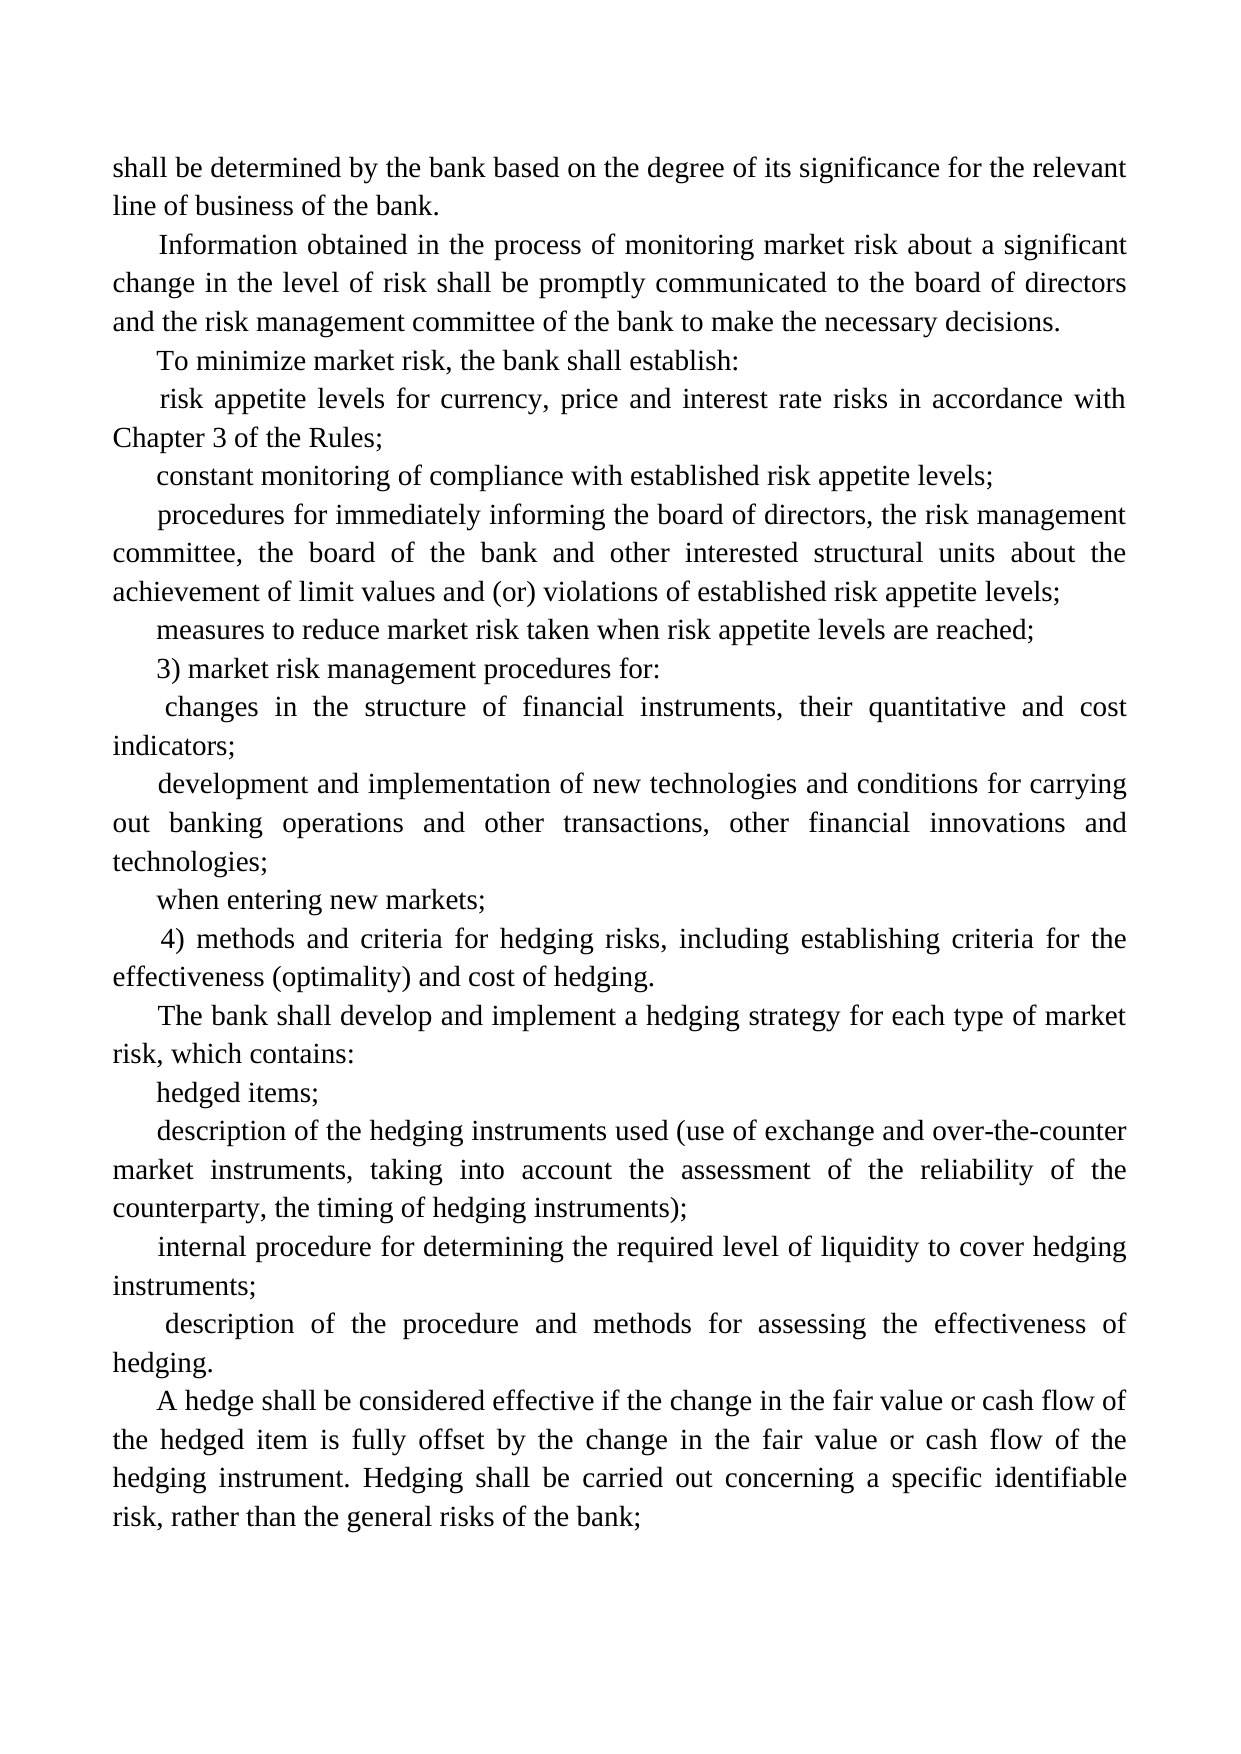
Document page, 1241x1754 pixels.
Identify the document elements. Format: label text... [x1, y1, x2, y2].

text The bank shall develop and implement a hedging strategy for each type of market risk, which contains: [112, 998, 1128, 1070]
text description of the procedure and methods for assessing the effectiveness of hedging. [112, 1306, 1128, 1378]
text hedged items; [112, 1075, 1128, 1108]
text internal procedure for determining the required level of liquidity to cover hedging instruments; [112, 1229, 1128, 1301]
text A hedge shall be considered effective if the change in the fair value or cash flow of the hedged item is fully offset by the change in the fair value or cash flow of the hedging instrument. Hedging shall be carried out concerning a specific identifiable risk, rather than the general risks of the bank; [112, 1383, 1128, 1532]
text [112, 150, 1128, 222]
text To minimize market risk, the bank shall establish: [112, 343, 1128, 376]
text description of the hedging instruments used (use of exchange and over-the-counter market instruments, taking into account the assessment of the reliability of the counterparty, the timing of hedging instruments); [112, 1113, 1128, 1224]
text 4) methods and criteria for hedging risks, including establishing criteria for the effectiveness (optimality) and cost of hedging. [112, 921, 1128, 993]
text development and implementation of new technologies and conditions for carrying out banking operations and other transactions, other financial innovations and technologies; [112, 767, 1128, 877]
text procedures for immediately informing the board of directors, the risk management committee, the board of the bank and other interested structural units about the achievement of limit values and (or) violations of established risk appetite levels; [112, 497, 1128, 607]
text risk appetite levels for currency, price and interest rate risks in accordance with Chapter 3 of the Rules; [112, 381, 1128, 453]
text constant monitoring of compliance with established risk appetite levels; [112, 458, 1128, 492]
text changes in the structure of financial instruments, their quantitative and cost indicators; [112, 689, 1128, 762]
text when entering new markets; [112, 882, 1128, 916]
text 3) market risk management procedures for: [112, 651, 1128, 684]
text measures to reduce market risk taken when risk appetite levels are reached; [112, 612, 1128, 646]
text Information obtained in the process of monitoring market risk about a significant change in the level of risk shall be promptly communicated to the board of directors and the risk management committee of the bank to make the necessary decisions. [112, 227, 1128, 338]
